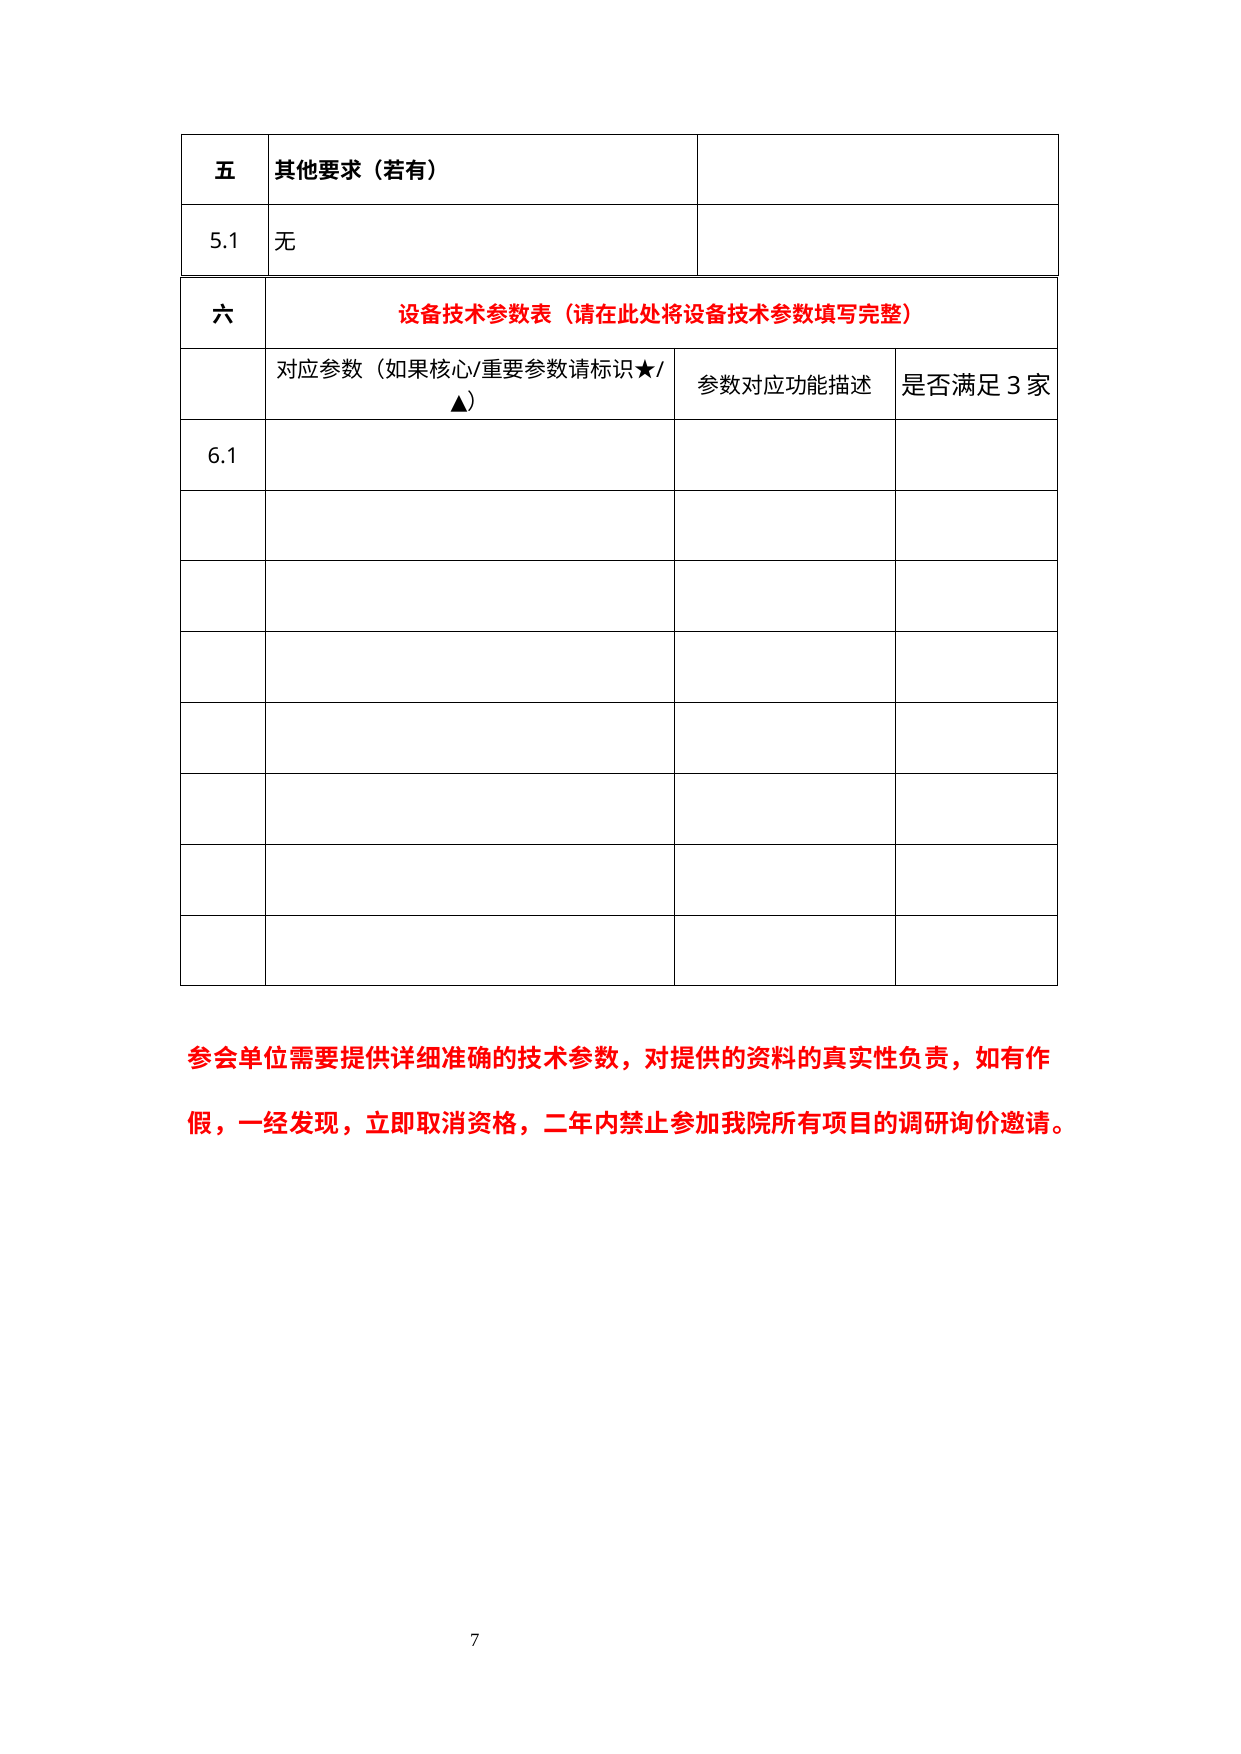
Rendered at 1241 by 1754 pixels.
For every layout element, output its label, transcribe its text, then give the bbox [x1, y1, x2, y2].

table_cell 对应参数（如果核心/重要参数请标识★/▲） [266, 349, 674, 419]
table_cell [181, 703, 265, 773]
table_cell 是否满足3家 [896, 349, 1057, 419]
table_cell [266, 491, 674, 560]
table_cell [896, 632, 1057, 702]
table_cell [266, 845, 674, 914]
table_cell 6.1 [181, 420, 265, 489]
table_cell [266, 420, 674, 489]
table_cell 无 [269, 205, 697, 275]
table_cell [181, 561, 265, 631]
table_cell [266, 703, 674, 773]
table_cell [675, 632, 895, 702]
table_cell [896, 561, 1057, 631]
table_cell [896, 420, 1057, 489]
table_header 设备技术参数表（请在此处将设备技术参数填写完整） [266, 278, 1057, 348]
table_cell [181, 491, 265, 560]
table_cell [896, 916, 1057, 985]
table_cell [181, 845, 265, 914]
table_cell 5.1 [182, 205, 268, 275]
table_cell [675, 774, 895, 844]
table_cell [266, 916, 674, 985]
table_cell [266, 774, 674, 844]
table_cell [266, 632, 674, 702]
table_cell [181, 916, 265, 985]
table_cell [896, 845, 1057, 914]
table_cell 五 [182, 135, 268, 204]
table_cell [896, 703, 1057, 773]
table_cell [896, 491, 1057, 560]
table_cell [675, 561, 895, 631]
table_cell [896, 774, 1057, 844]
table_cell [675, 916, 895, 985]
table_cell [266, 561, 674, 631]
table_header 六 [181, 278, 265, 348]
table_cell [698, 135, 1058, 204]
table_cell [675, 420, 895, 489]
table_cell [181, 349, 265, 419]
table_cell [675, 845, 895, 914]
table_cell [675, 491, 895, 560]
table_cell 其他要求（若有） [269, 135, 697, 204]
table_cell [181, 774, 265, 844]
table_cell [698, 205, 1058, 275]
table_cell [675, 703, 895, 773]
text 参会单位需要提供详细准确的技术参数，对提供的资料的真实性负责，如有作假，一经发现，立即取消资格，二年内禁止参加我院所有项目的调研询价邀请。 [187, 1024, 1053, 1186]
table_cell [181, 632, 265, 702]
table_cell 参数对应功能描述 [675, 349, 895, 419]
